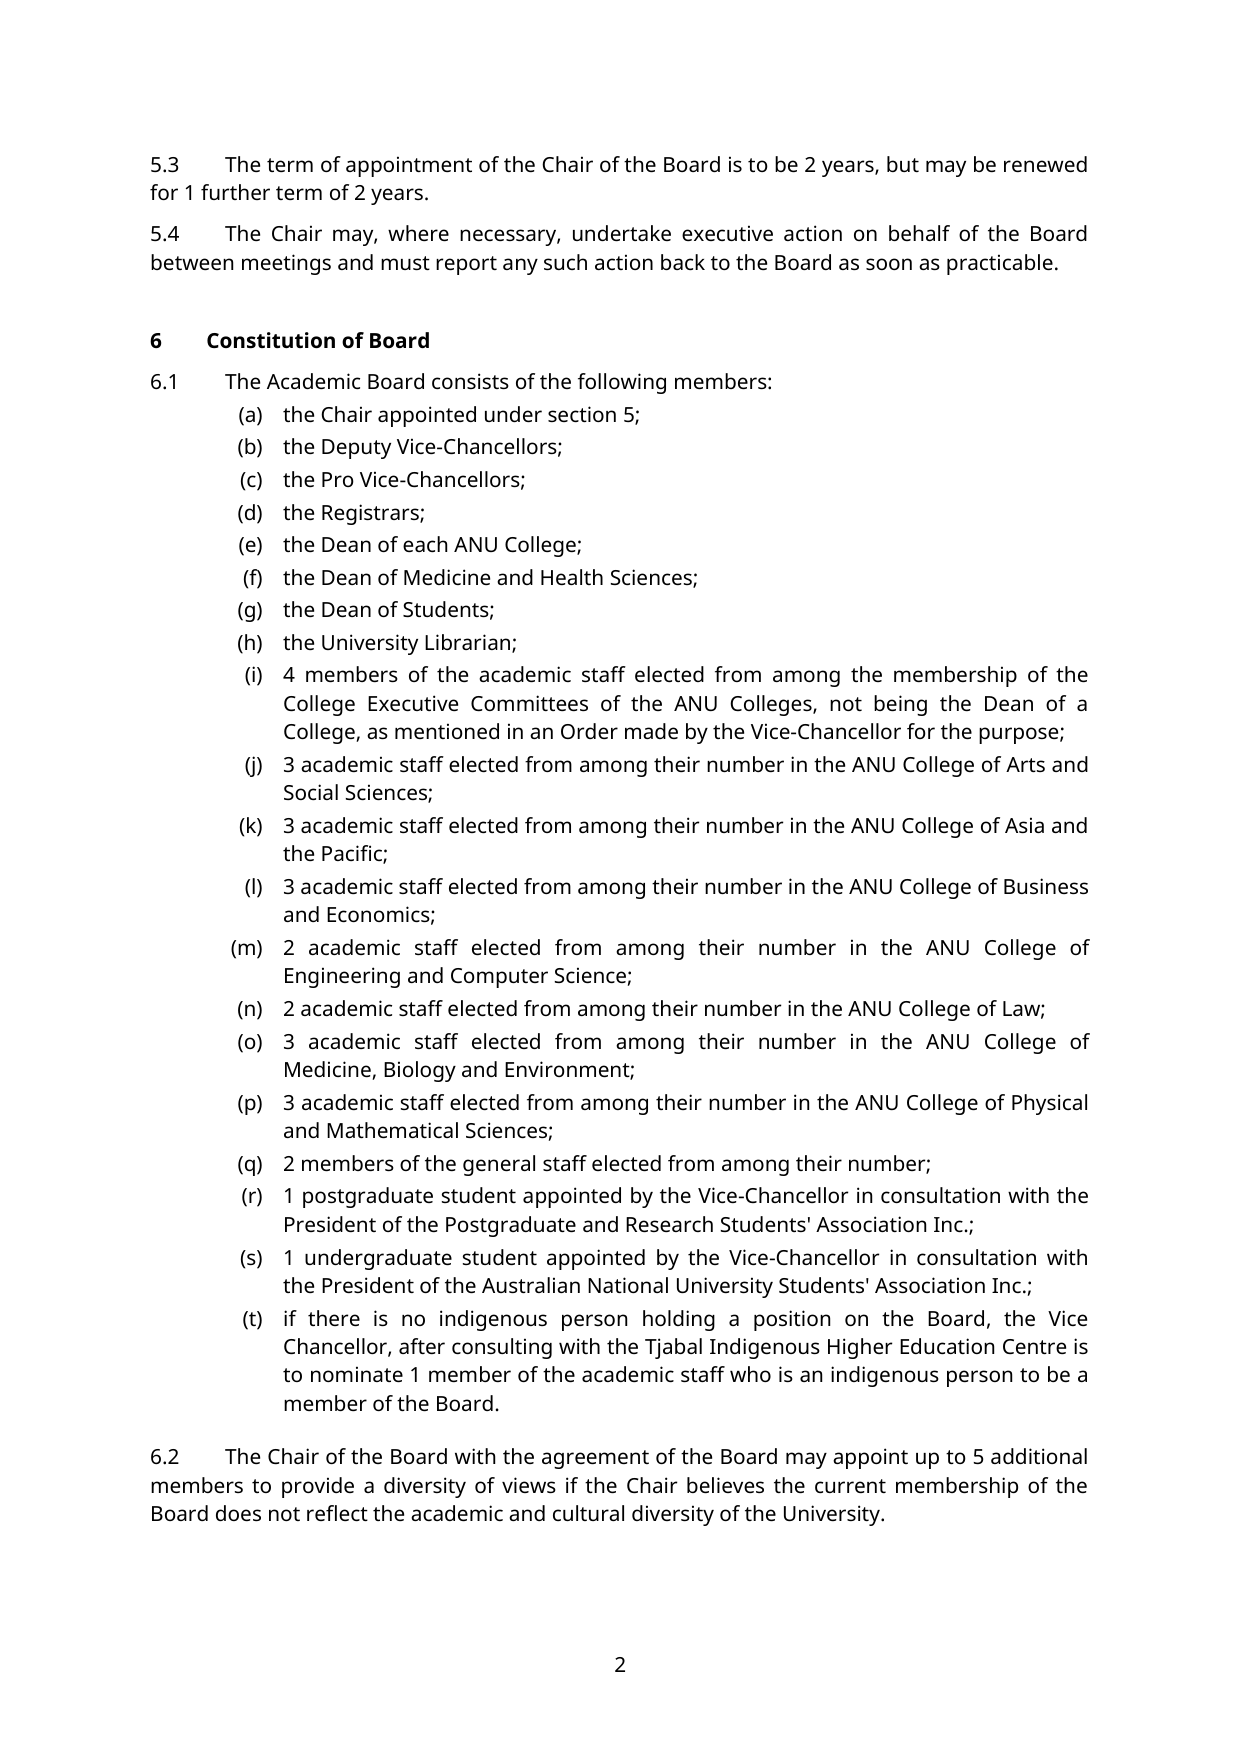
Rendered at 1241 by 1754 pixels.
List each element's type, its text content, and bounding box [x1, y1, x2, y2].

text (r) 1 postgraduate student appointed by the Vice-Chancellor in consultation with the President of the Postgraduate and Research Students' Association Inc.; [149, 1182, 1090, 1238]
text (e) the Dean of each ANU College; [149, 530, 1090, 559]
text 6 Constitution of Board [150, 326, 1090, 355]
text (f) the Dean of Medicine and Health Sciences; [149, 563, 1090, 591]
text (a) the Chair appointed under section 5; [149, 400, 1090, 428]
text (i) 4 members of the academic staff elected from among the membership of the College Executive Committees of the ANU Colleges, not being the Dean of a College, as mentioned in an Order made by the Vice-Chancellor for the purpose; [149, 661, 1090, 746]
text 5.4 The Chair may, where necessary, undertake executive action on behalf of the Board between meetings and must report any such action back to the Board as soon as practicable. [150, 219, 1090, 276]
text (d) the Registrars; [149, 498, 1090, 526]
text (g) the Dean of Students; [149, 595, 1090, 624]
text (t) if there is no indigenous person holding a position on the Board, the Vice Chancellor, after consulting with the Tjabal Indigenous Higher Education Centre is to nominate 1 member of the academic staff who is an indigenous person to be a member of the Board. [149, 1304, 1090, 1417]
text 6.2 The Chair of the Board with the agreement of the Board may appoint up to 5 additional members to provide a diversity of views if the Chair believes the current membership of the Board does not reflect the academic and cultural diversity of the University. [150, 1442, 1090, 1528]
text (s) 1 undergraduate student appointed by the Vice-Chancellor in consultation with the President of the Australian National University Students' Association Inc.; [149, 1243, 1090, 1299]
text (h) the University Librarian; [149, 628, 1090, 656]
text (n) 2 academic staff elected from among their number in the ANU College of Law; [149, 994, 1090, 1023]
text (j) 3 academic staff elected from among their number in the ANU College of Arts and Social Sciences; [149, 750, 1090, 807]
text (k) 3 academic staff elected from among their number in the ANU College of Asia and the Pacific; [149, 811, 1090, 868]
text (p) 3 academic staff elected from among their number in the ANU College of Physical and Mathematical Sciences; [149, 1088, 1090, 1145]
text (l) 3 academic staff elected from among their number in the ANU College of Business and Economics; [149, 872, 1090, 929]
text 6.1 The Academic Board consists of the following members: [150, 367, 1090, 396]
text 5.3 The term of appointment of the Chair of the Board is to be 2 years, but may be renewed for 1 further term of 2 years. [150, 150, 1090, 207]
text (c) the Pro Vice-Chancellors; [149, 465, 1090, 493]
text (o) 3 academic staff elected from among their number in the ANU College of Medicine, Biology and Environment; [149, 1027, 1090, 1084]
text (b) the Deputy Vice-Chancellors; [149, 432, 1090, 461]
text (q) 2 members of the general staff elected from among their number; [149, 1149, 1090, 1177]
text (m) 2 academic staff elected from among their number in the ANU College of Engineering and Computer Science; [149, 933, 1090, 990]
